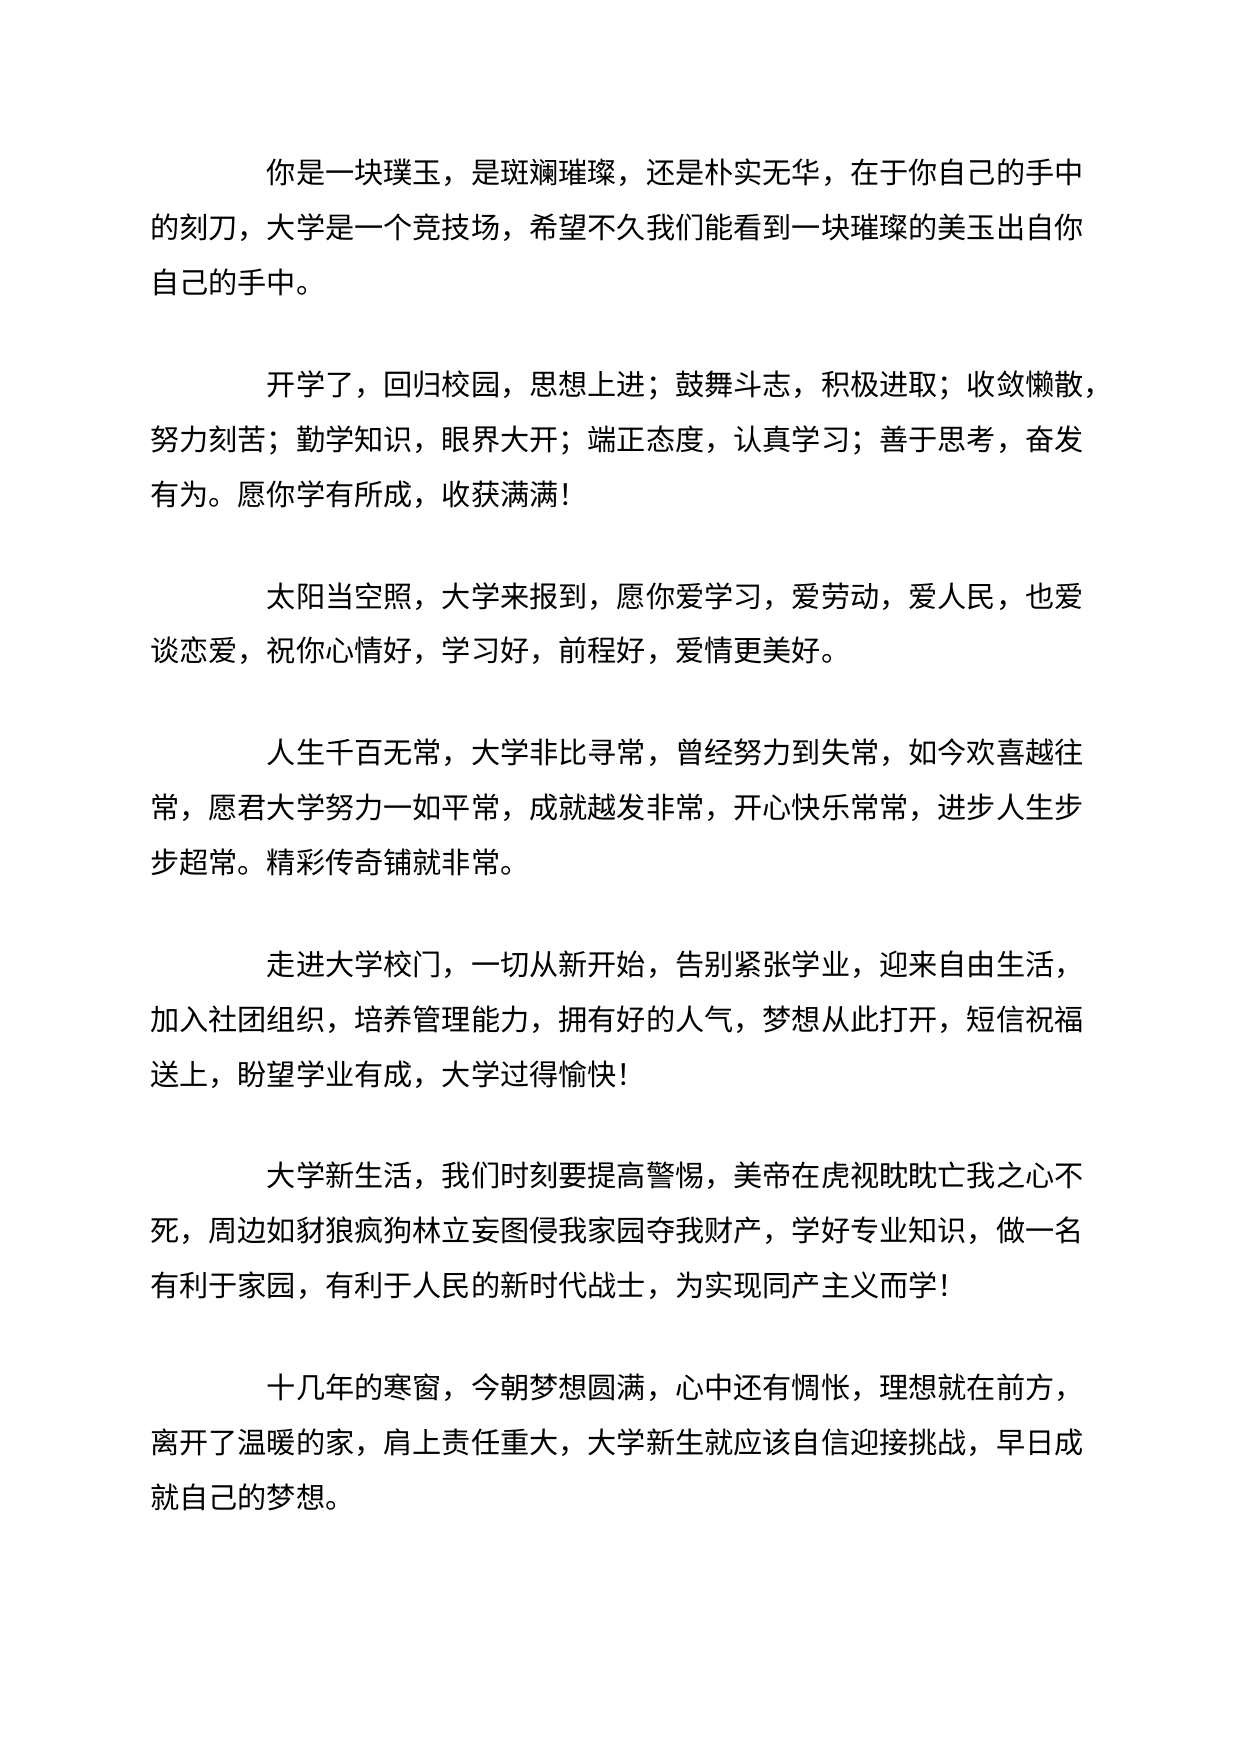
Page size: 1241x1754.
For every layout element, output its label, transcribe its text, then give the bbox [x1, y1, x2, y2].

text 开学了，回归校园，思想上进；鼓舞斗志，积极进取；收敛懒散，努力刻苦；勤学知识，眼界大开；端正态度，认真学习；善于思考，奋发有为。愿你学有所成，收获满满！ [150, 362, 1090, 514]
text 大学新生活，我们时刻要提高警惕，美帝在虎视眈眈亡我之心不死，周边如豺狼疯狗林立妄图侵我家园夺我财产，学好专业知识，做一名有利于家园，有利于人民的新时代战士，为实现同产主义而学！ [150, 1153, 1090, 1305]
text 十几年的寒窗，今朝梦想圆满，心中还有惆怅，理想就在前方，离开了温暖的家，肩上责任重大，大学新生就应该自信迎接挑战，早日成就自己的梦想。 [150, 1364, 1090, 1517]
text 你是一块璞玉，是斑斓璀璨，还是朴实无华，在于你自己的手中的刻刀，大学是一个竞技场，希望不久我们能看到一块璀璨的美玉出自你自己的手中。 [150, 150, 1090, 302]
text 走进大学校门，一切从新开始，告别紧张学业，迎来自由生活，加入社团组织，培养管理能力，拥有好的人气，梦想从此打开，短信祝福送上，盼望学业有成，大学过得愉快！ [150, 941, 1090, 1093]
text 人生千百无常，大学非比寻常，曾经努力到失常，如今欢喜越往常，愿君大学努力一如平常，成就越发非常，开心快乐常常，进步人生步步超常。精彩传奇铺就非常。 [150, 730, 1090, 882]
text 太阳当空照，大学来报到，愿你爱学习，爱劳动，爱人民，也爱谈恋爱，祝你心情好，学习好，前程好，爱情更美好。 [150, 573, 1090, 670]
